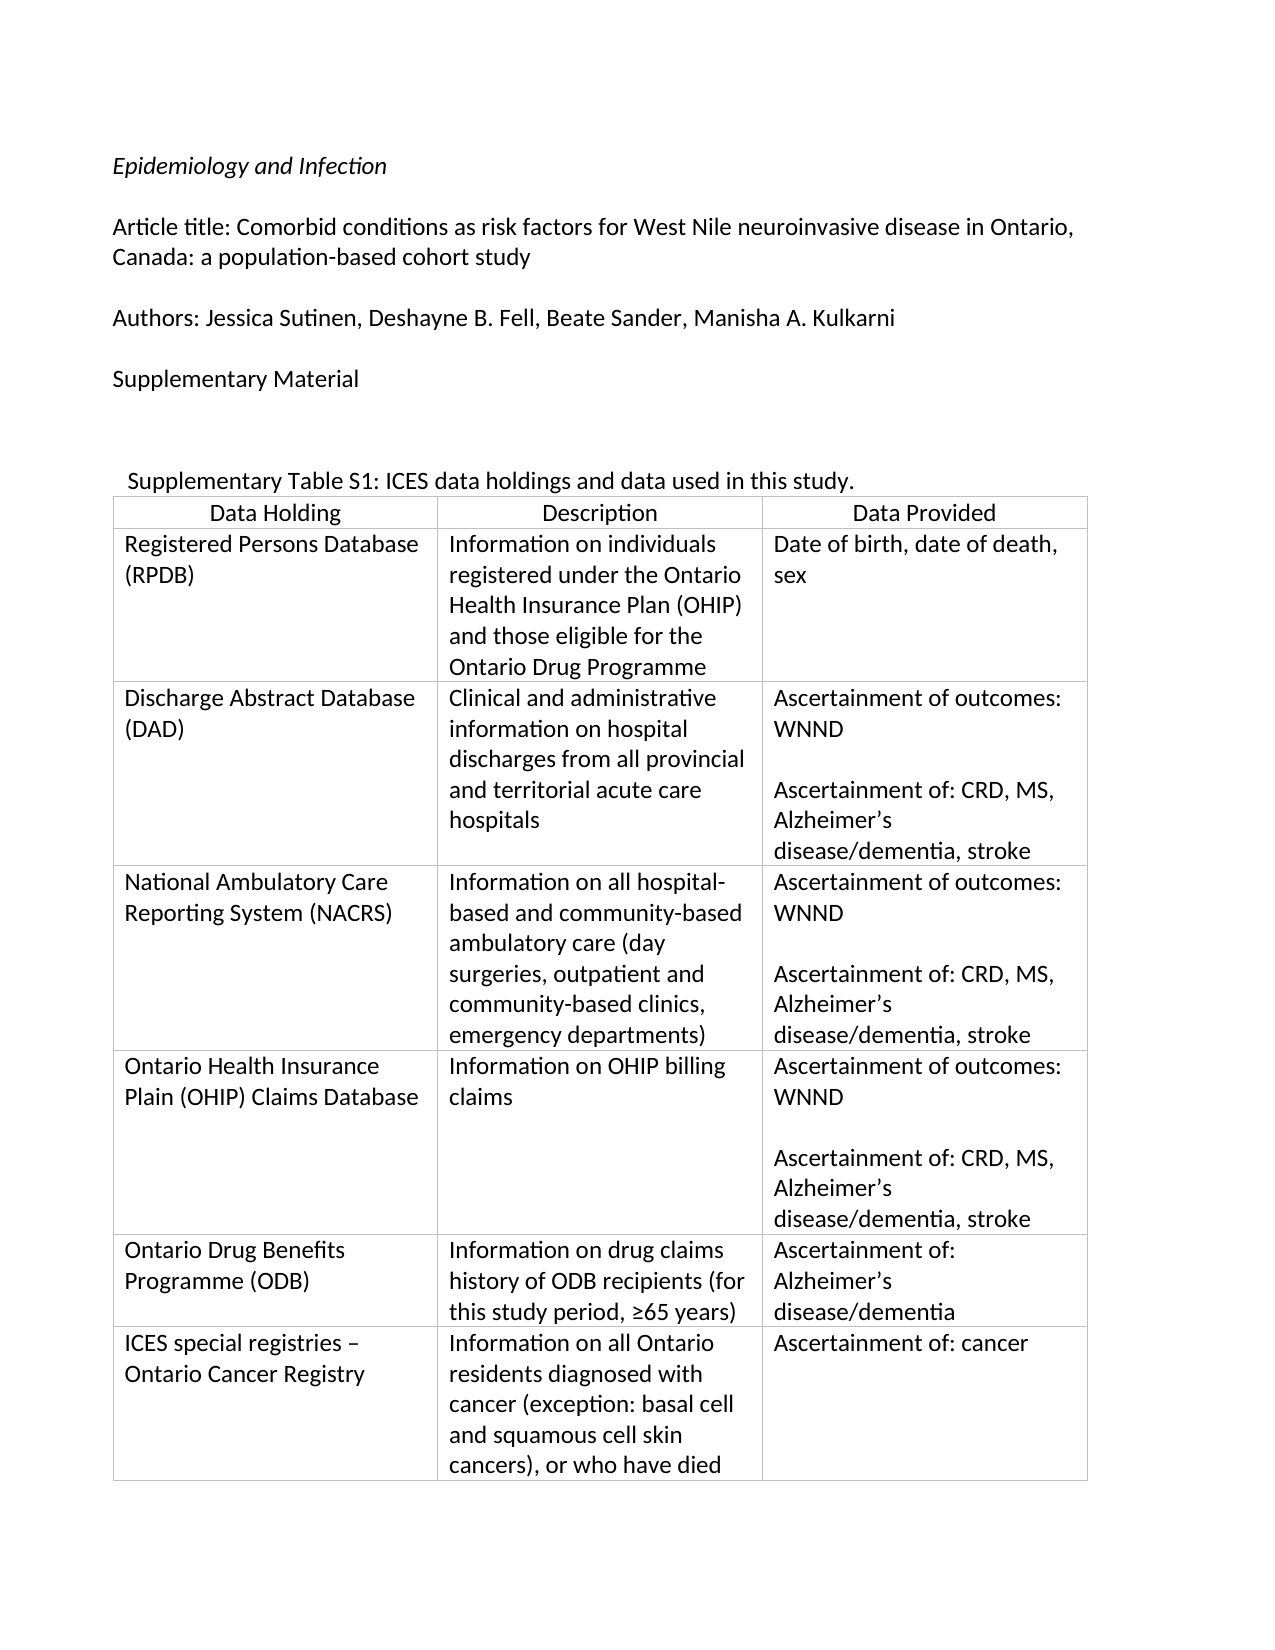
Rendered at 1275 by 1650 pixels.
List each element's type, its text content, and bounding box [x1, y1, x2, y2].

text Supplementary Material [112, 364, 1162, 394]
table_cell Information on all hospital-based and community-based ambulatory care (day surgeries, outpatient and community-based clinics, emergency departments) [438, 866, 762, 1049]
table_cell Discharge Abstract Database (DAD) [114, 682, 437, 865]
text Article title: Comorbid conditions as risk factors for West Nile neuroinvasive disease in Ontario, Canada: a population-based cohort study [112, 211, 1162, 272]
table_cell Information on drug claims history of ODB recipients (for this study period, ≥65 years) [438, 1235, 762, 1326]
table_header Data Holding [114, 497, 437, 527]
table_cell Ascertainment of: Alzheimer’s disease/dementia [763, 1235, 1087, 1326]
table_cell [763, 1327, 1087, 1480]
table_cell Ascertainment of outcomes: WNND Ascertainment of: CRD, MS, Alzheimer’s disease/dementia, stroke [763, 682, 1087, 865]
table_cell Information on individuals registered under the Ontario Health Insurance Plan (OHIP) and those eligible for the Ontario Drug Programme [438, 529, 762, 681]
text Authors: Jessica Sutinen, Deshayne B. Fell, Beate Sander, Manisha A. Kulkarni [112, 303, 1162, 333]
table_cell Information on OHIP billing claims [438, 1051, 762, 1234]
table_cell National Ambulatory Care Reporting System (NACRS) [114, 866, 437, 1049]
text Supplementary Table S1: ICES data holdings and data used in this study. [127, 465, 1162, 496]
table_cell Ascertainment of outcomes: WNND Ascertainment of: CRD, MS, Alzheimer’s disease/dementia, stroke [763, 1051, 1087, 1234]
table_header Data Provided [763, 497, 1087, 527]
table_cell Date of birth, date of death, sex [763, 529, 1087, 681]
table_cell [114, 1327, 437, 1480]
table_cell Ontario Drug Benefits Programme (ODB) [114, 1235, 437, 1326]
text Epidemiology and Infection [112, 150, 1162, 181]
table_cell Clinical and administrative information on hospital discharges from all provincial and territorial acute care hospitals [438, 682, 762, 865]
table_cell Ascertainment of outcomes: WNND Ascertainment of: CRD, MS, Alzheimer’s disease/dementia, stroke [763, 866, 1087, 1049]
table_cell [438, 1327, 762, 1480]
table_header Description [438, 497, 762, 527]
table_cell Ontario Health Insurance Plain (OHIP) Claims Database [114, 1051, 437, 1234]
table_cell Registered Persons Database (RPDB) [114, 529, 437, 681]
